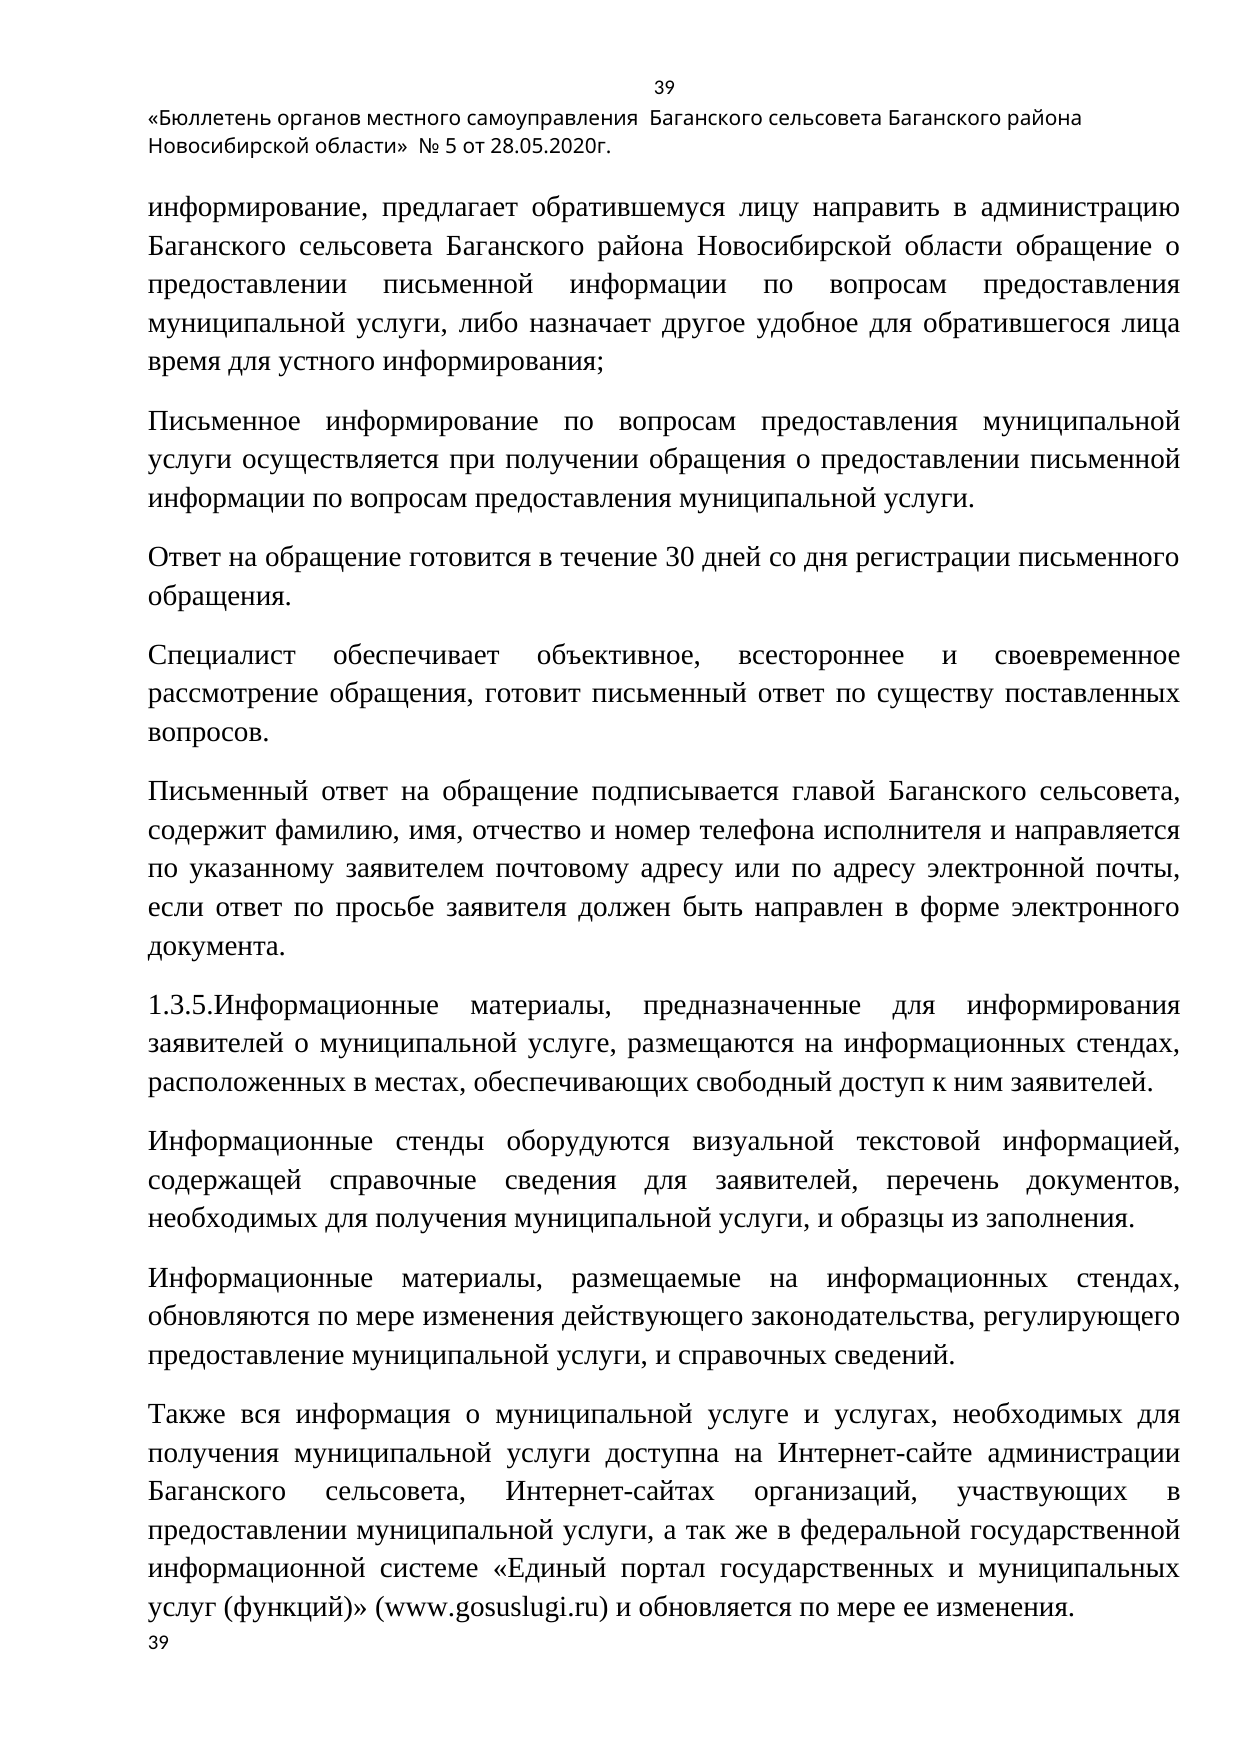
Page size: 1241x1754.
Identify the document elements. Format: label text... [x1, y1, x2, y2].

text Ответ на обращение готовится в течение 30 дней со дня регистрации письменного обращения. [148, 539, 1181, 611]
text 1.3.5.Информационные материалы, предназначенные для информирования заявителей о муниципальной услуге, размещаются на информационных стендах, расположенных в местах, обеспечивающих свободный доступ к ним заявителей. [148, 987, 1181, 1098]
text Информационные стенды оборудуются визуальной текстовой информацией, содержащей справочные сведения для заявителей, перечень документов, необходимых для получения муниципальной услуги, и образцы из заполнения. [148, 1123, 1181, 1234]
text Письменное информирование по вопросам предоставления муниципальной услуги осуществляется при получении обращения о предоставлении письменной информации по вопросам предоставления муниципальной услуги. [148, 403, 1181, 513]
text Специалист обеспечивает объективное, всестороннее и своевременное рассмотрение обращения, готовит письменный ответ по существу поставленных вопросов. [148, 637, 1181, 748]
text Также вся информация о муниципальной услуге и услугах, необходимых для получения муниципальной услуги доступна на Интернет-сайте администрации Баганского сельсовета, Интернет-сайтах организаций, участвующих в предоставлении муниципальной услуги, а так же в федеральной государственной информационной системе «Единый портал государственных и муниципальных услуг (функций)» (www.gosuslugi.ru) и обновляется по мере ее изменения. [148, 1396, 1181, 1623]
text Письменный ответ на обращение подписывается главой Баганского сельсовета, содержит фамилию, имя, отчество и номер телефона исполнителя и направляется по указанному заявителем почтовому адресу или по адресу электронной почты, если ответ по просьбе заявителя должен быть направлен в форме электронного документа. [148, 773, 1181, 961]
text Информационные материалы, размещаемые на информационных стендах, обновляются по мере изменения действующего законодательства, регулирующего предоставление муниципальной услуги, и справочных сведений. [148, 1260, 1181, 1371]
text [148, 189, 1181, 377]
